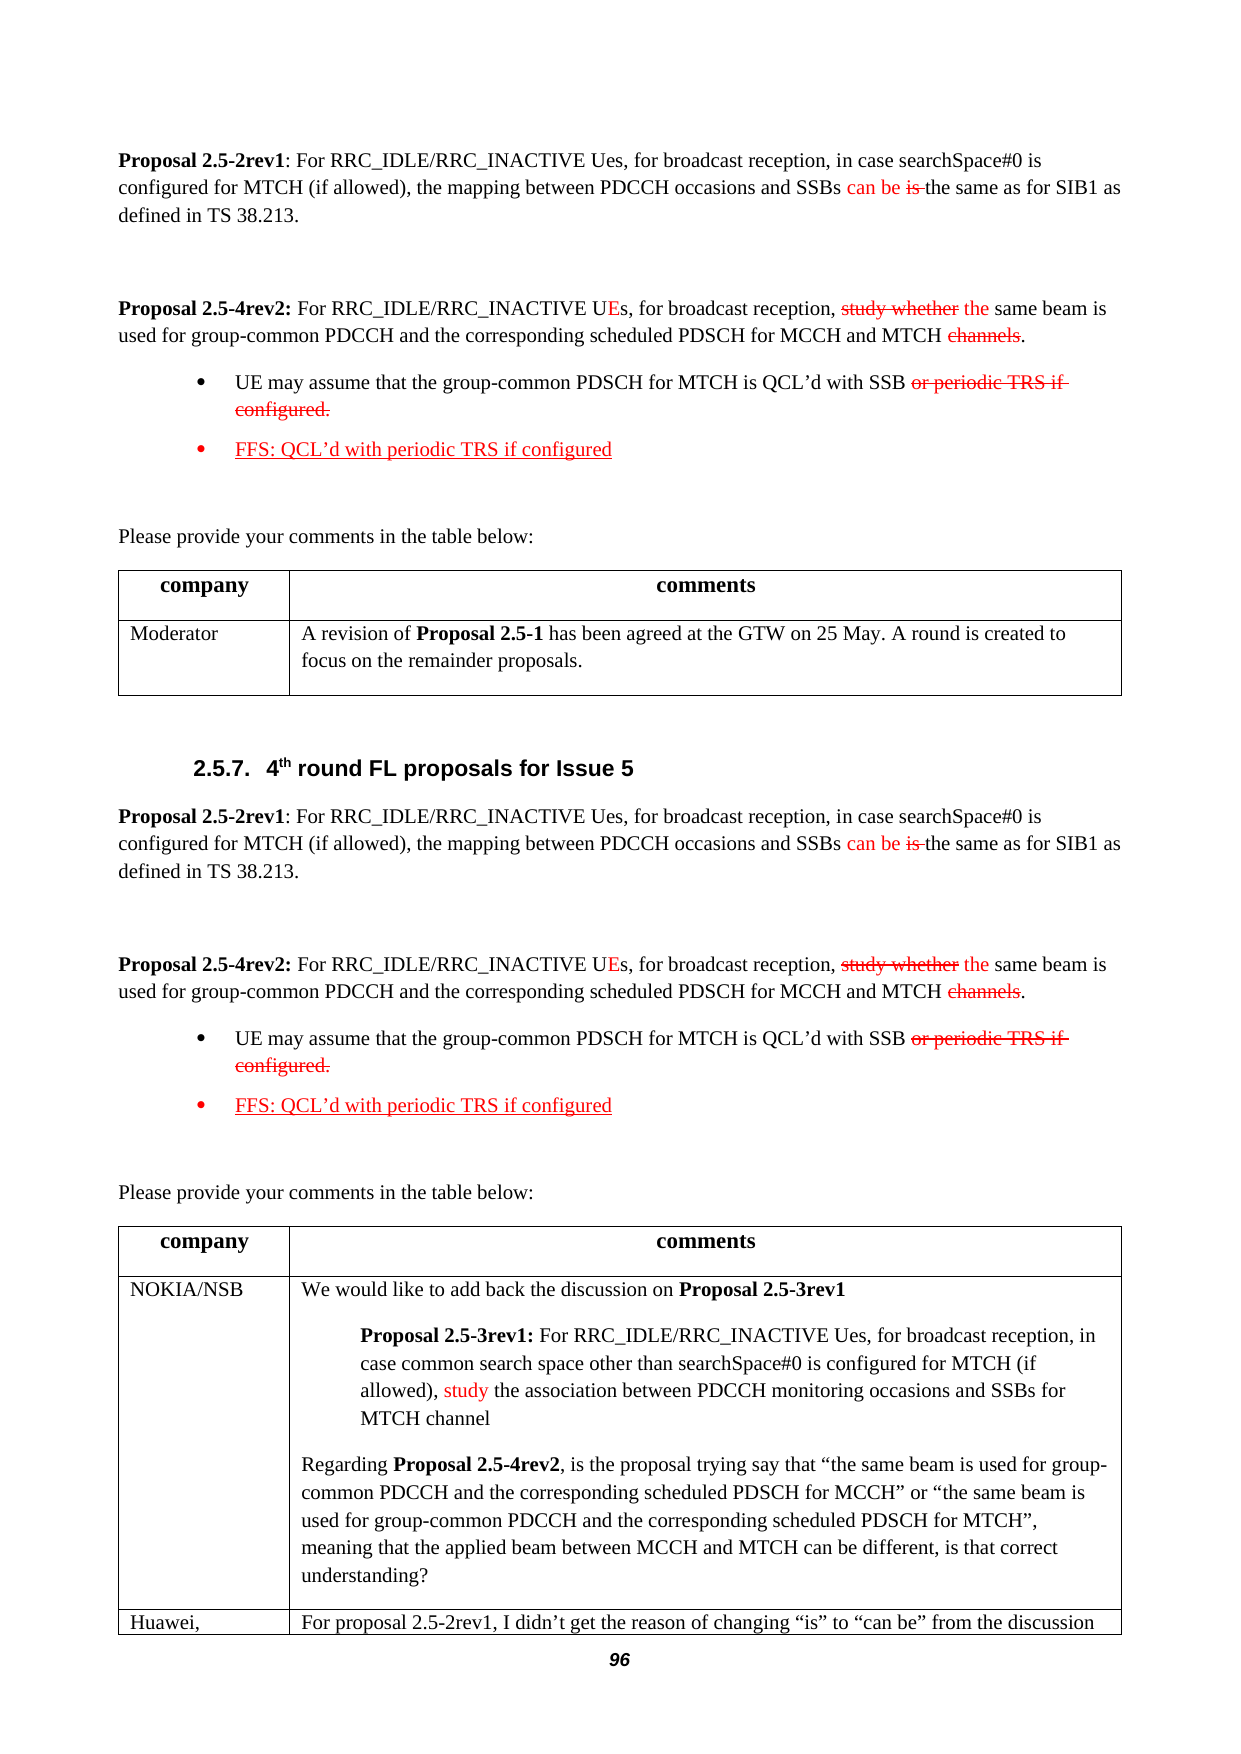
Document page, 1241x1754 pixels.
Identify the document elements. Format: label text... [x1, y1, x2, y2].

list FFS: QCL’d with periodic TRS if configured [197, 437, 1122, 461]
list UE may assume that the group-common PDSCH for MTCH is QCL’d with SSB or periodic TRS if configured. [197, 369, 1122, 421]
subtitle 4th round FL proposals for Issue 5 [193, 755, 1122, 781]
text Proposal 2.5-2rev1: For RRC_IDLE/RRC_INACTIVE Ues, for broadcast reception, in case searchSpace#0 is configured for MTCH (if allowed), the mapping between PDCCH occasions and SSBs can be is the same as for SIB1 as defined in TS 38.213. [118, 804, 1122, 883]
table_header comments [290, 1227, 1121, 1276]
table_header company [119, 1227, 289, 1276]
table_header company [119, 571, 289, 620]
list FFS: QCL’d with periodic TRS if configured [197, 1093, 1122, 1117]
text Proposal 2.5-4rev2: For RRC_IDLE/RRC_INACTIVE UEs, for broadcast reception, study whether the same beam is used for group-common PDCCH and the corresponding scheduled PDSCH for MCCH and MTCH channels. [118, 952, 1122, 1003]
text Proposal 2.5-2rev1: For RRC_IDLE/RRC_INACTIVE Ues, for broadcast reception, in case searchSpace#0 is configured for MTCH (if allowed), the mapping between PDCCH occasions and SSBs can be is the same as for SIB1 as defined in TS 38.213. [118, 148, 1122, 227]
table_cell A revision of Proposal 2.5-1 has been agreed at the GTW on 25 May. A round is created to focus on the remainder proposals. [290, 621, 1121, 695]
table_cell Moderator [119, 621, 289, 695]
text Proposal 2.5-4rev2: For RRC_IDLE/RRC_INACTIVE UEs, for broadcast reception, study whether the same beam is used for group-common PDCCH and the corresponding scheduled PDSCH for MCCH and MTCH channels. [118, 296, 1122, 347]
table_cell NOKIA/NSB [119, 1277, 289, 1609]
table_cell Huawei, HiSilicon [119, 1610, 289, 1634]
table_header comments [290, 571, 1121, 620]
table_cell We would like to add back the discussion on Proposal 2.5-3rev1 Proposal 2.5-3rev1: For RRC_IDLE/RRC_INACTIVE Ues, for broadcast reception, in case common search space other than searchSpace#0 is configured for MTCH (if allowed), study the association between PDCCH monitoring occasions and SSBs for MTCH channel Regarding Proposal 2.5-4rev2, is the proposal trying say that “the same beam is used for group-common PDCCH and the corresponding scheduled PDSCH for MCCH” or “the same beam is used for group-common PDCCH and the corresponding scheduled PDSCH for MTCH”, meaning that the applied beam between MCCH and MTCH can be different, is that correct understanding? [290, 1277, 1121, 1609]
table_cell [290, 1610, 1121, 1634]
list UE may assume that the group-common PDSCH for MTCH is QCL’d with SSB or periodic TRS if configured. [197, 1026, 1122, 1077]
text Please provide your comments in the table below: [118, 524, 1122, 548]
text Please provide your comments in the table below: [118, 1180, 1122, 1204]
